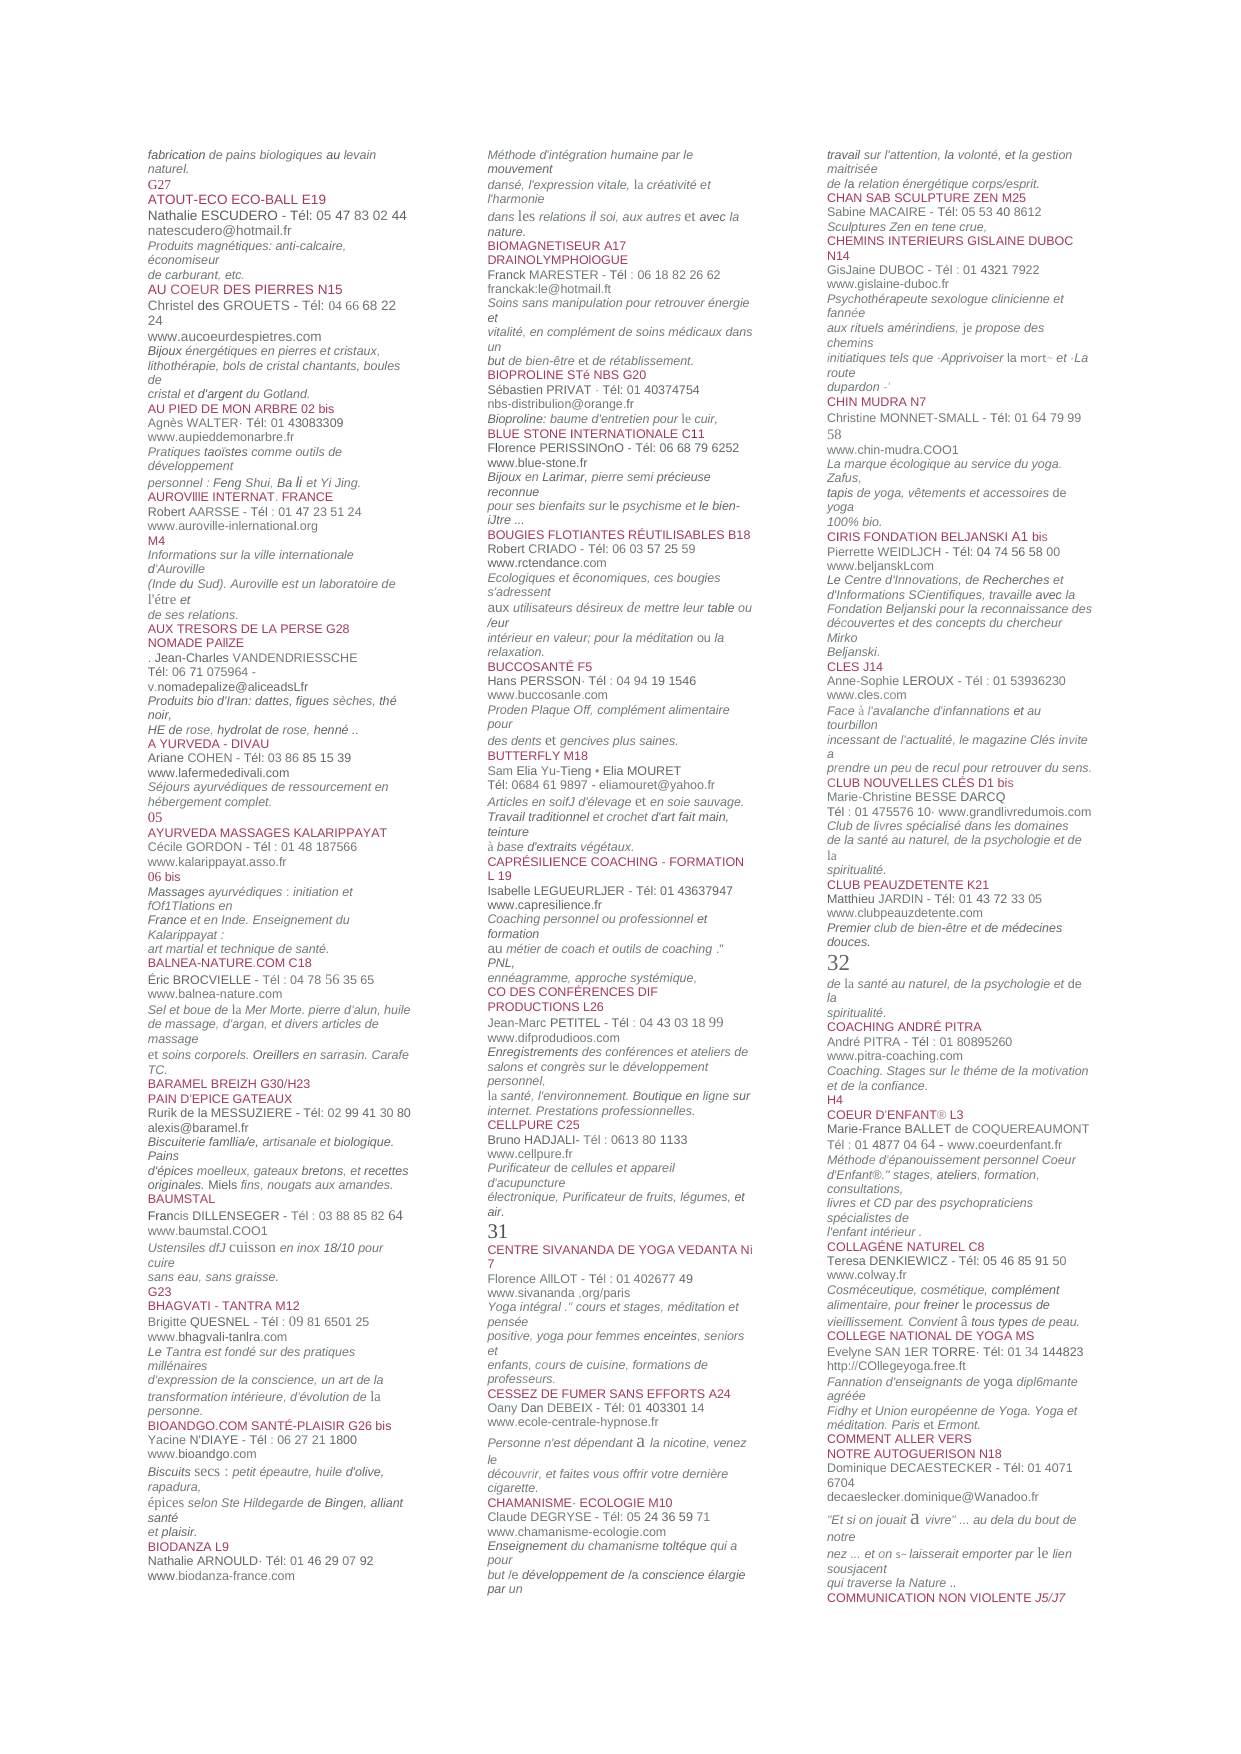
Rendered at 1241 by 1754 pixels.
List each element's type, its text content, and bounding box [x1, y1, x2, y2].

text Séjours ayurvédiques de ressourcement en [148, 780, 413, 794]
text Face à l'avalanche d'infannations et au tourbillon [827, 702, 1093, 732]
text www.chin-mudra.COO1 [827, 442, 1093, 457]
text Christine MONNET-SMALL - Tél: 01 64 79 99 58 [827, 409, 1093, 442]
text 06 bis [148, 868, 413, 884]
text AU PIED DE MON ARBRE 02 bis [148, 401, 413, 416]
text découvrir, et faites vous offrir votre dernière [487, 1467, 753, 1481]
text Informations sur la ville internationale d'Auroville [148, 547, 413, 576]
text Bijoux en Larimar, pierre semi précieuse reconnue [487, 470, 753, 499]
text http://COllegeyoga.free.ft [827, 1359, 1093, 1373]
text CHAN SAB SCULPTURE ZEN M25 [827, 191, 1093, 205]
text Dominique DECAESTECKER - Tél: 01 4071 6704 [827, 1461, 1093, 1489]
text CHAMANISME· ECOLOGIE M10 [487, 1495, 753, 1510]
text Evelyne SAN 1ER TORRE· Tél: 01 34 144823 [827, 1343, 1093, 1359]
text sans eau, sans graisse. [148, 1270, 413, 1284]
text d'épices moelleux, gateaux bretons, et recettes [148, 1163, 413, 1178]
text Méthode d'intégration humaine par le mouvement [487, 148, 753, 176]
text Franck MARESTER - Tél : 06 18 82 26 62 [487, 267, 753, 282]
text A YURVEDA - DIVAU [148, 737, 413, 751]
text au métier de coach et outils de coaching ." PNL, [487, 941, 753, 971]
text intérieur en valeur; pour la méditation ou la relaxation. [487, 630, 753, 659]
text Fondation Beljanski pour la reconnaissance des [827, 602, 1093, 616]
text BAUMSTAL [148, 1192, 413, 1206]
text vitalité, en complément de soins médicaux dans un [487, 325, 753, 354]
text Yacine N'DIAYE - Tél : 06 27 21 1800 [148, 1433, 413, 1447]
text CLES J14 [827, 659, 1093, 673]
text de massage, d'argan, et divers articles de massage [148, 1017, 413, 1046]
text BARAMEL BREIZH G30/H23 [148, 1077, 413, 1091]
text Massages ayurvédiques : initiation et fOf1Tlations en [148, 884, 413, 913]
text CHIN MUDRA N7 [827, 394, 1093, 409]
text www.aupieddemonarbre.fr [148, 430, 413, 444]
text Teresa DENKIEWICZ - Tél: 05 46 85 91 50 [827, 1253, 1093, 1268]
text découvertes et des concepts du chercheur Mirko [827, 616, 1093, 645]
text H4 [827, 1093, 1093, 1107]
text PAIN D'EPICE GATEAUX [148, 1091, 413, 1106]
text aux utilisateurs désireux de mettre leur table ou /eur [487, 599, 753, 630]
text La marque écologique au service du yoga. Zafus, [827, 457, 1093, 486]
text Beljanski. [827, 645, 1093, 659]
text . Jean-Charles VANDENDRIESSCHE [148, 651, 413, 665]
text Sel et boue de la Mer Morte. pierre d'alun, huile [148, 1002, 413, 1017]
text Tél: 0684 61 9897 - eliamouret@yahoo.fr [487, 778, 753, 792]
text www.colway.fr [827, 1268, 1093, 1282]
text CAPRÉSILIENCE COACHING - FORMATION L 19 [487, 854, 753, 883]
text Claude DEGRYSE - Tél: 05 24 36 59 71 [487, 1510, 753, 1524]
text Christel des GROUETS - Tél: 04 66 68 22 24 [148, 297, 413, 328]
text Produits magnétiques: anti-calcaire, économiseur [148, 238, 413, 267]
text (Inde du Sud). Auroville est un laboratoire de l'étre et [148, 576, 413, 607]
text France et en Inde. Enseignement du Kalarippayat : [148, 913, 413, 942]
text CIRIS FONDATION BELJANSKI A1 bis [827, 529, 1093, 544]
text Soins sans manipulation pour retrouver énergie et [487, 296, 753, 325]
text Rurik de la MESSUZIERE - Tél: 02 99 41 30 80 [148, 1106, 413, 1120]
text decaeslecker.dominique@Wanadoo.fr [827, 1489, 1093, 1504]
text Produits bio d'Iran: dattes, figues sèches, thé noir, [148, 694, 413, 722]
text Personne n'est dépendant a la nicotine, venez le [487, 1429, 753, 1467]
text but de bien-être et de rétablissement. [487, 354, 753, 368]
text NOMADE PAllZE [148, 636, 413, 651]
text Travail traditionnel et crochet d'art fait main, teinture [487, 810, 753, 839]
text www.bioandgo.com [148, 1447, 413, 1462]
text www.capresilience.fr [487, 897, 753, 912]
text hébergement complet. [148, 794, 413, 809]
text BLUE STONE INTERNATIONALE C11 [487, 427, 753, 441]
text Cécile GORDON - Tél : 01 48 187566 [148, 840, 413, 854]
text BIOPROLINE STé NBS G20 [487, 368, 753, 382]
text Oany Dan DEBEIX - Tél: 01 403301 14 [487, 1401, 753, 1415]
text M4 [148, 533, 413, 547]
text dans les relations il soi, aux autres et avec la nature. [487, 206, 753, 239]
text www.sivananda ,org/paris [487, 1286, 753, 1300]
text BOUGIES FLOTIANTES RÉUTILISABLES B18 [487, 527, 753, 542]
text Sébastien PRIVAT · Tél: 01 40374754 [487, 382, 753, 397]
text www.auroville-inlernational.org [148, 519, 413, 533]
text CELLPURE C25 [487, 1118, 753, 1132]
text HE de rose, hydrolat de rose, henné .. [148, 722, 413, 737]
text alimentaire, pour freiner le processus de [827, 1297, 1093, 1312]
text NOTRE AUTOGUERISON N18 [827, 1446, 1093, 1461]
text 31 [487, 1218, 753, 1243]
text CENTRE SIVANANDA DE YOGA VEDANTA Ni 7 [487, 1243, 753, 1271]
text originales. Miels fins, nougats aux amandes. [148, 1178, 413, 1192]
text d'expression de la conscience, un art de la [148, 1373, 413, 1387]
text Robert AARSSE - Tél : 01 47 23 51 24 [148, 504, 413, 519]
text Le Tantra est fondé sur des pratiques millénaires [148, 1344, 413, 1373]
text COEUR D'ENFANT® L3 [827, 1107, 1093, 1122]
text internet. Prestations professionnelles. [487, 1103, 753, 1118]
text des dents et gencives plus saines. [487, 731, 753, 749]
text Purificateur de cellules et appareil d'acupuncture [487, 1161, 753, 1190]
text Club de livres spécialisé dans les domaines [827, 818, 1093, 833]
text Enseignement du chamanisme toltéque qui a pour [487, 1538, 753, 1567]
text www.difprodudioos.com [487, 1030, 753, 1045]
text www.blue-stone.fr [487, 456, 753, 470]
text www.balnea-nature.com [148, 987, 413, 1002]
text professeurs. [487, 1372, 753, 1386]
text CLUB NOUVELLES CLÉS D1 bis [827, 775, 1093, 790]
text méditation. Paris et Ermont. [827, 1418, 1093, 1432]
text Articles en soifJ d'élevage et en soie sauvage. [487, 792, 753, 810]
text Ecologiques et êconomiques, ces bougies s'adressent [487, 571, 753, 599]
text de la santé au naturel, de la psychologie et de la [827, 833, 1093, 863]
text Ustensiles dfJ cuisson en inox 18/10 pour cuire [148, 1238, 413, 1270]
text à base d'extraits végétaux. [487, 839, 753, 854]
text Premier club de bien-être et de médecines douces. [827, 920, 1093, 949]
text 100% bio. [827, 514, 1093, 529]
text www.kalarippayat.asso.fr [148, 854, 413, 868]
text de /a relation énergétique corps/esprit. [827, 176, 1093, 191]
text Marie-Christine BESSE DARCQ [827, 790, 1093, 804]
text Biscuiterie famllia/e, artisanale et biologique. Pains [148, 1134, 413, 1163]
text et soins corporels. Oreillers en sarrasin. Carafe TC. [148, 1046, 413, 1077]
text Florence PERISSINOnO - Tél: 06 68 79 6252 [487, 441, 753, 456]
text COMMUNICATION NON VIOLENTE J5/J7 [827, 1590, 1093, 1604]
text but /e développement de /a conscience élargie par un [487, 1567, 753, 1596]
text 32 [827, 949, 1093, 976]
text Coaching personnel ou professionnel et formation [487, 912, 753, 941]
text Nathalie ARNOULD· Tél: 01 46 29 07 92 [148, 1554, 413, 1568]
text Pratiques taoïstes comme outils de développement [148, 444, 413, 473]
text Sam Elia Yu-Tieng • Elia MOURET [487, 763, 753, 778]
text BIOMAGNETISEUR A17 [487, 239, 753, 253]
text G27 [148, 176, 413, 192]
text spiritualité. [827, 1006, 1093, 1020]
text Tél : 01 4877 04 64 - www.coeurdenfant.fr [827, 1136, 1093, 1153]
text et plaisir. [148, 1525, 413, 1539]
text Nathalie ESCUDERO - Tél: 05 47 83 02 44 [148, 207, 413, 223]
text Bruno HADJALI- Tél : 0613 80 1133 [487, 1132, 753, 1147]
text Isabelle LEGUEURLJER - Tél: 01 43637947 [487, 883, 753, 897]
text nez ... et on s~ laisserait emporter par le lien sousjacent [827, 1543, 1093, 1576]
text GisJaine DUBOC - Tél : 01 4321 7922 [827, 263, 1093, 277]
text nbs-distribulion@orange.fr [487, 397, 753, 411]
text COACHING ANDRÉ PITRA [827, 1020, 1093, 1034]
text BIOANDGO.COM SANTÉ-PLAISIR G26 bis [148, 1418, 413, 1433]
text Bijoux énergétiques en pierres et cristaux, [148, 344, 413, 358]
text Coaching. Stages sur le théme de la motivation [827, 1063, 1093, 1079]
text www.ecole-centrale-hypnose.fr [487, 1415, 753, 1429]
text BALNEA-NATURE.COM C18 [148, 956, 413, 970]
text www.rctendance.com [487, 556, 753, 571]
text alexis@baramel.fr [148, 1120, 413, 1134]
text AU COEUR DES PIERRES N15 [148, 282, 413, 297]
text AUX TRESORS DE LA PERSE G28 [148, 622, 413, 636]
text Biscuits secs : petit épeautre, huile d'olive, rapadura, [148, 1462, 413, 1494]
text vieillissement. Convient â tous types de peau. [827, 1312, 1093, 1329]
text enfants, cours de cuisine, formations de [487, 1358, 753, 1372]
text Robert CRIADO - Tél: 06 03 57 25 59 [487, 542, 753, 556]
text Hans PERSSON· Tél : 04 94 19 1546 [487, 673, 753, 688]
text AUROVlllE INTERNAT. FRANCE [148, 490, 413, 504]
text de ses relations. [148, 607, 413, 622]
text www.cellpure.fr [487, 1147, 753, 1161]
text initiatiques tels que -Apprivoiser la mort~ et ·La route [827, 350, 1093, 380]
text Pierrette WEIDLJCH - Tél: 04 74 56 58 00 [827, 544, 1093, 558]
text cristal et d'argent du Gotland. [148, 387, 413, 401]
text qui traverse la Nature .. [827, 1576, 1093, 1590]
text www.gislaine-duboc.fr [827, 277, 1093, 291]
text art martial et technique de santé. [148, 942, 413, 956]
text www.chamanisme-ecologie.com [487, 1524, 753, 1538]
text www.biodanza-france.com [148, 1568, 413, 1582]
text G23 [148, 1284, 413, 1299]
text Psychothérapeute sexologue clinicienne et fannée [827, 291, 1093, 320]
text de la santé au naturel, de la psychologie et de la [827, 976, 1093, 1006]
text BIODANZA L9 [148, 1539, 413, 1554]
text transformation intérieure, d'évolution de la personne. [148, 1387, 413, 1418]
text Florence AllLOT - Tél : 01 402677 49 [487, 1271, 753, 1286]
text www.beljanskLcom [827, 558, 1093, 573]
text ATOUT-ECO ECO-BALL E19 [148, 192, 413, 207]
text dansé, l'expression vitale, la créativité et l'harmonie [487, 176, 753, 206]
text Francis DILLENSEGER - Tél : 03 88 85 82 64 [148, 1206, 413, 1223]
text Jean-Marc PETITEL - Tél : 04 43 03 18 99 [487, 1014, 753, 1030]
text Fannation d'enseignants de yoga dipl6mante agréée [827, 1373, 1093, 1403]
text cigarette. [487, 1481, 753, 1495]
text André PITRA - Tél : 01 80895260 [827, 1034, 1093, 1049]
text Agnès WALTER· Tél: 01 43083309 [148, 416, 413, 430]
text CLUB PEAUZDETENTE K21 [827, 877, 1093, 892]
text COLLAGÉNE NATUREL C8 [827, 1239, 1093, 1253]
text natescudero@hotmail.fr [148, 223, 413, 238]
text épices selon Ste Hildegarde de Bingen, alliant santé [148, 1494, 413, 1525]
text BUTTERFLY M18 [487, 749, 753, 763]
text CESSEZ DE FUMER SANS EFFORTS A24 [487, 1386, 753, 1401]
text Fidhy et Union européenne de Yoga. Yoga et [827, 1403, 1093, 1418]
text ennéagramme, approche systémique, [487, 971, 753, 985]
text livres et CD par des psychopraticiens spécialistes de [827, 1196, 1093, 1225]
text et de la confiance. [827, 1079, 1093, 1093]
text Matthieu JARDIN - Tél: 01 43 72 33 05 [827, 892, 1093, 906]
text dupardon -' [827, 380, 1093, 394]
text prendre un peu de recul pour retrouver du sens. [827, 761, 1093, 775]
text "Et si on jouait a vivre" ... au dela du bout de notre [827, 1504, 1093, 1543]
text Tél : 01 475576 10· www.grandlivredumois.com [827, 804, 1093, 818]
text personnel : Feng Shui, Ba li et Yi Jing. [148, 473, 413, 490]
text COLLEGE NATIONAL DE YOGA MS [827, 1329, 1093, 1343]
text Ariane COHEN - Tél: 03 86 85 15 39 [148, 751, 413, 766]
text pour ses bienfaits sur le psychisme et le bien-iJtre ... [487, 499, 753, 527]
text CO DES CONFÉRENCES DIF PRODUCTIONS L26 [487, 985, 753, 1014]
text BUCCOSANTÉ F5 [487, 659, 753, 673]
text www.buccosanle.com [487, 688, 753, 702]
text Cosméceutique, cosmétique, complément [827, 1282, 1093, 1297]
text Éric BROCVIELLE - Tél : 04 78 56 35 65 [148, 970, 413, 987]
text www.lafermededivali.com [148, 766, 413, 780]
text lithothérapie, bols de cristal chantants, boules de [148, 358, 413, 387]
text Le Centre d'Innovations, de Recherches et [827, 573, 1093, 587]
text Sabine MACAIRE - Tél: 05 53 40 8612 [827, 205, 1093, 219]
text DRAINOLYMPHOlOGUE [487, 253, 753, 267]
text d'Enfant®." stages, ateliers, formation, consultations, [827, 1167, 1093, 1196]
text Sculptures Zen en tene crue, [827, 219, 1093, 234]
text électronique, Purificateur de fruits, légumes, et air. [487, 1190, 753, 1218]
text 05 [148, 809, 413, 825]
text Tél: 06 71 075964 - v.nomadepalize@aliceadsLfr [148, 665, 413, 694]
text aux rituels amérindiens, je propose des chemins [827, 320, 1093, 350]
text COMMENT ALLER VERS [827, 1432, 1093, 1446]
text positive, yoga pour femmes enceintes, seniors et [487, 1329, 753, 1358]
text la santé, l'environnement. Boutique en ligne sur [487, 1088, 753, 1103]
text Méthode d'épanouissement personnel Coeur [827, 1153, 1093, 1167]
text CHEMINS INTERIEURS GISLAINE DUBOC N14 [827, 234, 1093, 263]
text travail sur l'attention, la volonté, et la gestion maitrisée [827, 148, 1093, 176]
text spiritualité. [827, 863, 1093, 877]
text AYURVEDA MASSAGES KALARIPPAYAT [148, 825, 413, 840]
text www.bhagvali-tanlra.com [148, 1330, 413, 1344]
text Bioproline: baume d'entretien pour le cuir, [487, 411, 753, 427]
text www.clubpeauzdetente.com [827, 906, 1093, 920]
text www.aucoeurdespietres.com [148, 328, 413, 344]
text www.pitra-coaching.com [827, 1049, 1093, 1063]
text Enregistrements des conférences et ateliers de [487, 1045, 753, 1059]
text franckak:le@hotmail.ft [487, 282, 753, 296]
text Brigitte QUESNEL - Tél : 09 81 6501 25 [148, 1313, 413, 1330]
text www.cles.com [827, 688, 1093, 702]
text Proden Plaque Off, complément alimentaire pour [487, 702, 753, 731]
text Marie-France BALLET de COQUEREAUMONT [827, 1122, 1093, 1136]
text salons et congrès sur le développement personnel, [487, 1059, 753, 1088]
text BHAGVATI - TANTRA M12 [148, 1299, 413, 1313]
text fabrication de pains biologiques au levain naturel. [148, 148, 413, 176]
text d'Informations SCientifiques, travaille avec la [827, 587, 1093, 602]
text Anne-Sophie LEROUX - Tél : 01 53936230 [827, 673, 1093, 688]
text Yoga intégral ." cours et stages, méditation et pensée [487, 1300, 753, 1329]
text incessant de l'actualité, le magazine Clés invite a [827, 732, 1093, 761]
text www.baumstal.COO1 [148, 1223, 413, 1238]
text l'enfant intérieur . [827, 1225, 1093, 1239]
text tapis de yoga, vêtements et accessoires de yoga [827, 486, 1093, 514]
text de carburant, etc. [148, 267, 413, 282]
